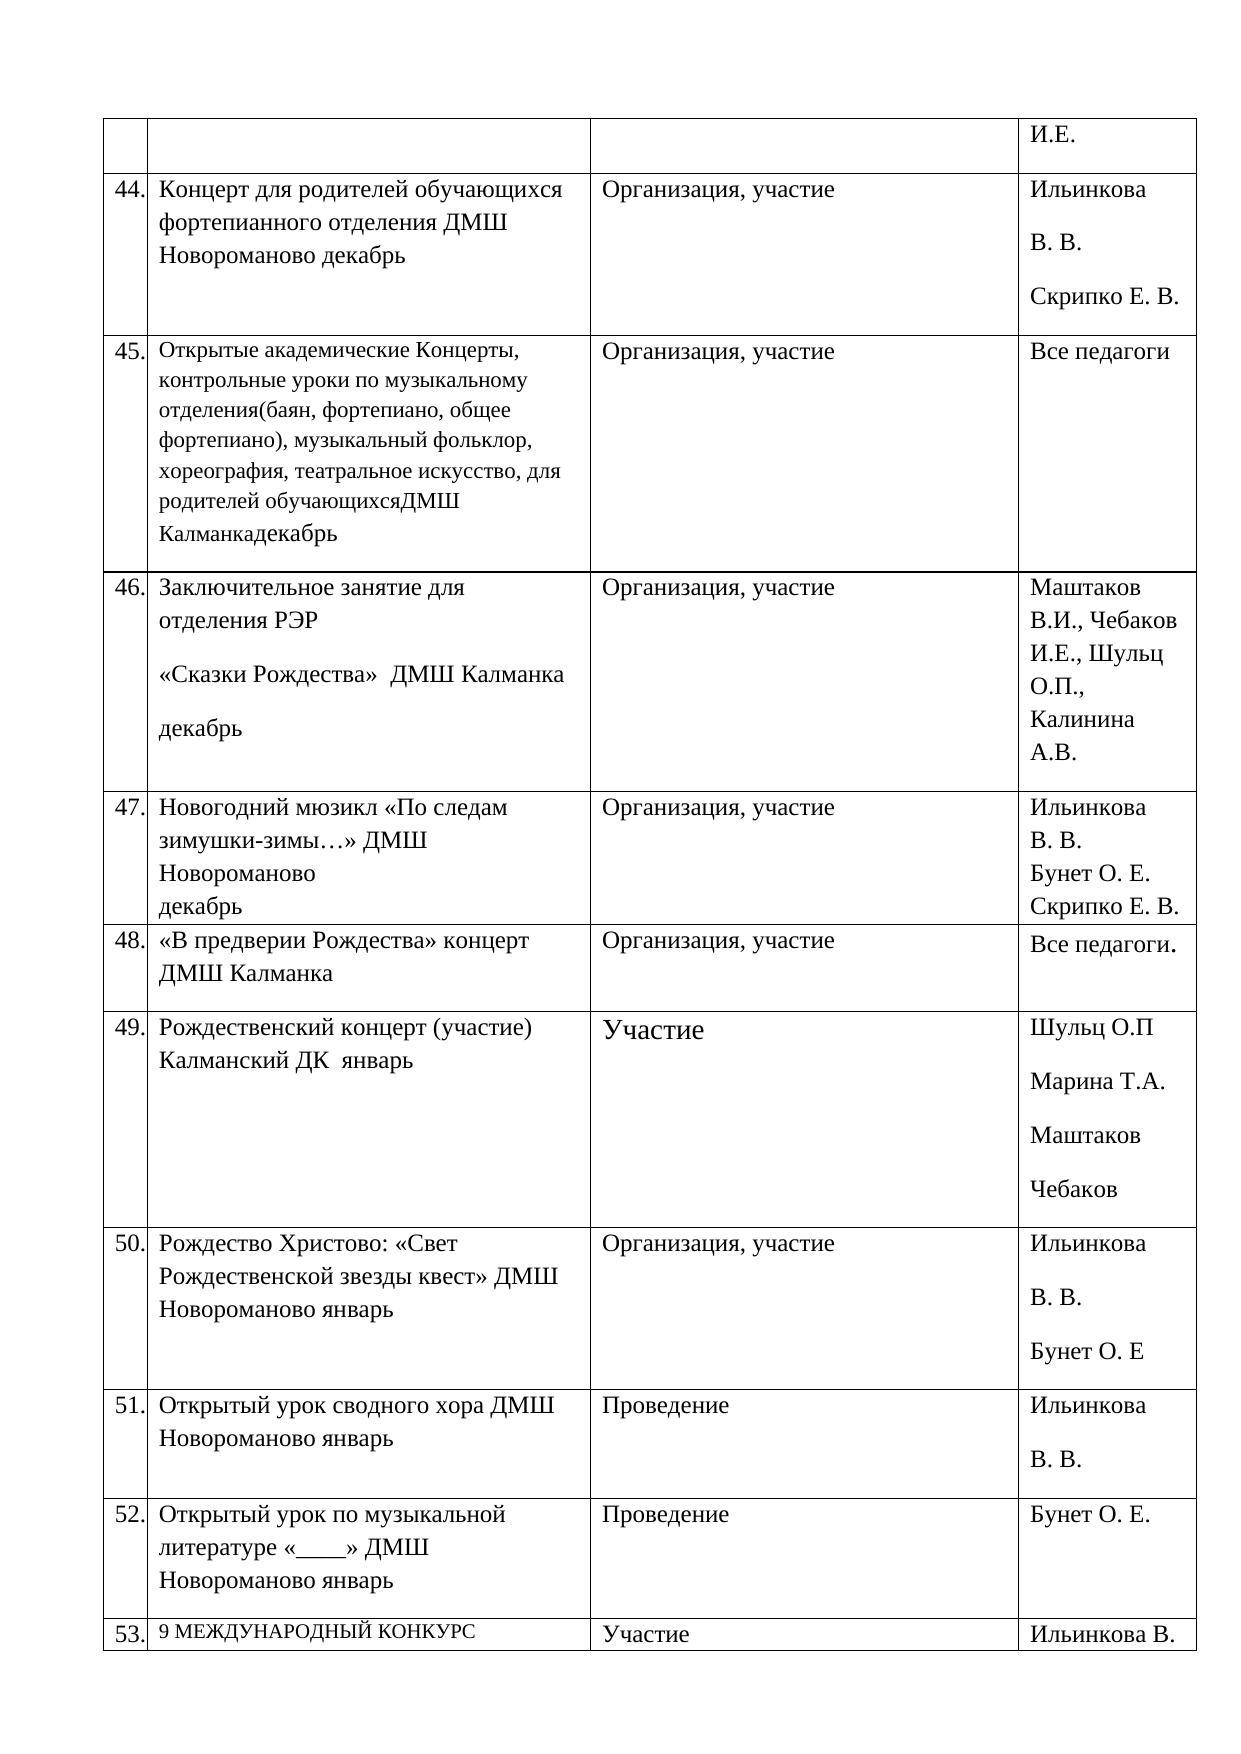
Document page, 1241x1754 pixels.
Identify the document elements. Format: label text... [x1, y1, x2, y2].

table_cell Ильинкова В. В. [1019, 1619, 1196, 1649]
table_cell Новогодний мюзикл «По следам зимушки-зимы…» ДМШ Новороманово декабрь [148, 792, 590, 924]
table_cell «В предверии Рождества» концерт ДМШ Калманка [148, 925, 590, 1011]
table_cell Концерт для родителей обучающихся фортепианного отделения ДМШ Новороманово декабрь [148, 174, 590, 335]
table_cell Организация, участие [591, 925, 1018, 1011]
table_cell Ильинкова В. В. Бунет О. Е. Скрипко Е. В. [1019, 792, 1196, 924]
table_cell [591, 119, 1018, 173]
table_cell Проведение [591, 1499, 1018, 1618]
table_cell Открытый урок по музыкальной литературе «____» ДМШ Новороманово январь [148, 1499, 590, 1618]
table_cell Организация, участие [591, 573, 1018, 791]
table_cell [104, 573, 147, 791]
table_cell Организация, участие [591, 1228, 1018, 1389]
table_cell Заключительное занятие для отделения РЭР «Сказки Рождества» ДМШ Калманка декабрь [148, 573, 590, 791]
table_cell Ильинкова В. В. Бунет О. Е [1019, 1228, 1196, 1389]
table_cell Все педагоги. [1019, 925, 1196, 1011]
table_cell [148, 119, 590, 173]
table_cell Рождественский концерт (участие) Калманский ДК январь [148, 1012, 590, 1227]
table_cell Шульц О.П Марина Т.А. Маштаков Чебаков [1019, 1012, 1196, 1227]
table_cell Ильинкова В. В. Скрипко Е. В. [1019, 174, 1196, 335]
table_cell Участие [591, 1619, 1018, 1649]
table_cell Организация, участие [591, 792, 1018, 924]
table_cell [104, 336, 147, 571]
table_cell [104, 1390, 147, 1498]
table_cell Организация, участие [591, 174, 1018, 335]
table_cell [148, 1619, 590, 1649]
table_cell [104, 1012, 147, 1227]
table_cell Все педагоги [1019, 336, 1196, 571]
table_cell Рождество Христово: «Свет Рождественской звезды квест» ДМШ Новороманово январь [148, 1228, 590, 1389]
table_cell Бунет О. Е. [1019, 1499, 1196, 1618]
table_cell [104, 792, 147, 924]
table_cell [1019, 119, 1196, 173]
table_cell Открытые академические Концерты, контрольные уроки по музыкальному отделения(баян, фортепиано, общее фортепиано), музыкальный фольклор, хореография, театральное искусство, для родителей обучающихсяДМШ Калманкадекабрь [148, 336, 590, 571]
table_cell Ильинкова В. В. [1019, 1390, 1196, 1498]
table_cell [104, 925, 147, 1011]
table_cell [104, 1619, 147, 1649]
table_cell [104, 1228, 147, 1389]
table_cell Открытый урок сводного хора ДМШ Новороманово январь [148, 1390, 590, 1498]
table_cell Организация, участие [591, 336, 1018, 571]
table_cell [104, 174, 147, 335]
table_cell [104, 1499, 147, 1618]
table_cell Участие [591, 1012, 1018, 1227]
table_cell Проведение [591, 1390, 1018, 1498]
table_cell Маштаков В.И., Чебаков И.Е., Шульц О.П., Калинина А.В. [1019, 573, 1196, 791]
table_cell [104, 119, 147, 173]
